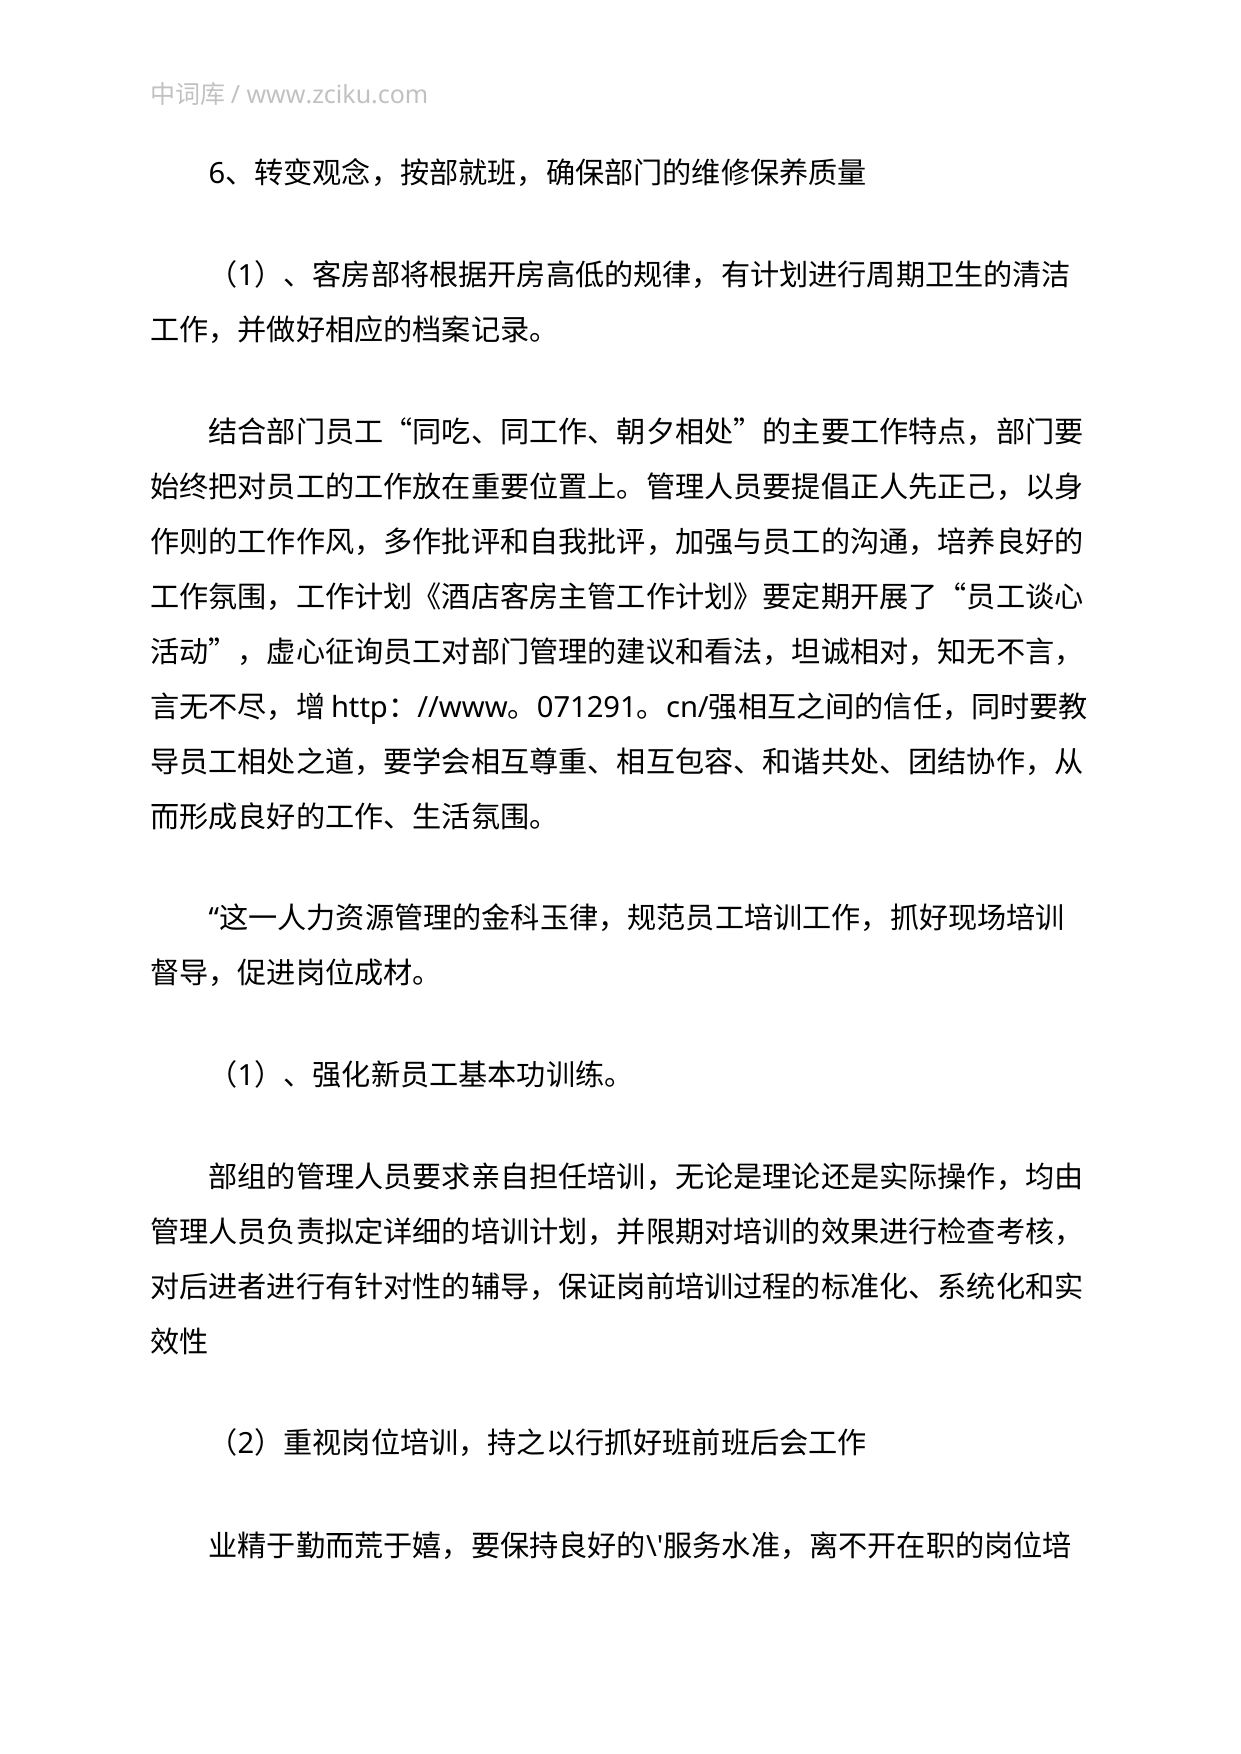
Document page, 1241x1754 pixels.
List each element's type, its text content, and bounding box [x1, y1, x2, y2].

text （1）、强化新员工基本功训练。 [150, 1052, 1090, 1094]
text （2）重视岗位培训，持之以行抓好班前班后会工作 [150, 1420, 1090, 1462]
text 6、转变观念，按部就班，确保部门的维修保养质量 [150, 150, 1090, 192]
text 部组的管理人员要求亲自担任培训，无论是理论还是实际操作，均由管理人员负责拟定详细的培训计划，并限期对培训的效果进行检查考核，对后进者进行有针对性的辅导，保证岗前培训过程的标准化、系统化和实效性 [150, 1154, 1090, 1361]
text （1）、客房部将根据开房高低的规律，有计划进行周期卫生的清洁工作，并做好相应的档案记录。 [150, 252, 1090, 349]
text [150, 1522, 1090, 1564]
text 结合部门员工“同吃、同工作、朝夕相处”的主要工作特点，部门要始终把对员工的工作放在重要位置上。管理人员要提倡正人先正己，以身作则的工作作风，多作批评和自我批评，加强与员工的沟通，培养良好的工作氛围，工作计划《酒店客房主管工作计划》要定期开展了“员工谈心活动”，虚心征询员工对部门管理的建议和看法，坦诚相对，知无不言，言无不尽，增http：//www。071291。cn/强相互之间的信任，同时要教导员工相处之道，要学会相互尊重、相互包容、和谐共处、团结协作，从而形成良好的工作、生活氛围。 [150, 409, 1090, 835]
text “这一人力资源管理的金科玉律，规范员工培训工作，抓好现场培训督导，促进岗位成材。 [150, 895, 1090, 992]
